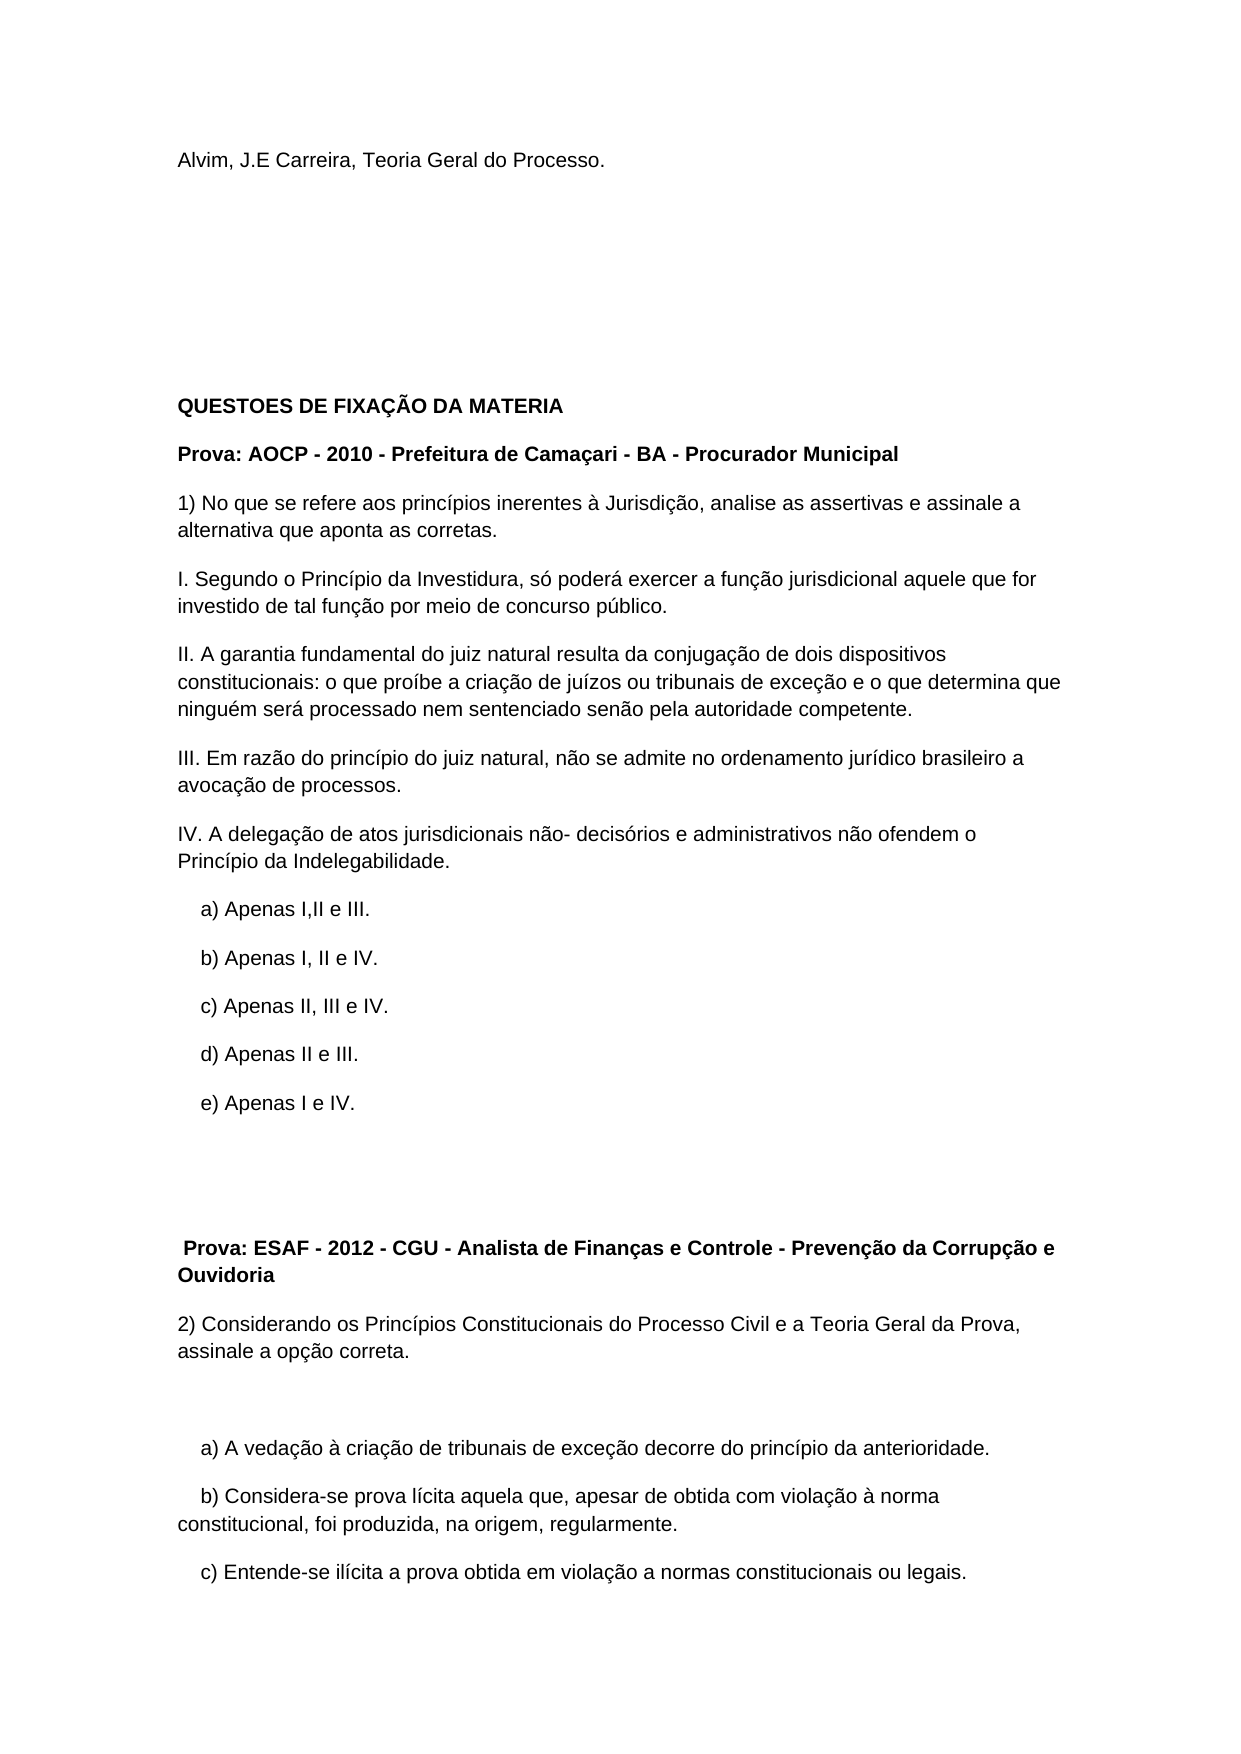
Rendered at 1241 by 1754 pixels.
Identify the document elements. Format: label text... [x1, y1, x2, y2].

text 2) Considerando os Princípios Constitucionais do Processo Civil e a Teoria Geral da Prova, assinale a opção correta. [177, 1311, 1063, 1363]
text QUESTOES DE FIXAÇÃO DA MATERIA [177, 394, 1063, 418]
text I. Segundo o Princípio da Investidura, só poderá exercer a função jurisdicional aquele que for investido de tal função por meio de concurso público. [177, 566, 1063, 618]
text Prova: AOCP - 2010 - Prefeitura de Camaçari - BA - Procurador Municipal [177, 442, 1063, 466]
text II. A garantia fundamental do juiz natural resulta da conjugação de dois dispositivos constitucionais: o que proíbe a criação de juízos ou tribunais de exceção e o que determina que ninguém será processado nem sentenciado senão pela autoridade competente. [177, 642, 1063, 721]
text c) Entende-se ilícita a prova obtida em violação a normas constitucionais ou legais. [177, 1560, 1063, 1584]
text a) A vedação à criação de tribunais de exceção decorre do princípio da anterioridade. [177, 1436, 1063, 1459]
text 1) No que se refere aos princípios inerentes à Jurisdição, analise as assertivas e assinale a alternativa que aponta as corretas. [177, 491, 1063, 542]
text b) Considera-se prova lícita aquela que, apesar de obtida com violação à norma constitucional, foi produzida, na origem, regularmente. [177, 1484, 1063, 1535]
text d) Apenas II e III. [177, 1042, 1063, 1066]
text III. Em razão do princípio do juiz natural, não se admite no ordenamento jurídico brasileiro a avocação de processos. [177, 746, 1063, 797]
text e) Apenas I e IV. [177, 1091, 1063, 1114]
text IV. A delegação de atos jurisdicionais não- decisórios e administrativos não ofendem o Princípio da Indelegabilidade. [177, 821, 1063, 873]
text Alvim, J.E Carreira, Teoria Geral do Processo. [177, 148, 1063, 172]
text b) Apenas I, II e IV. [177, 946, 1063, 969]
text c) Apenas II, III e IV. [177, 994, 1063, 1018]
text Prova: ESAF - 2012 - CGU - Analista de Finanças e Controle - Prevenção da Corrupção e Ouvidoria [177, 1236, 1063, 1287]
text a) Apenas I,II e III. [177, 897, 1063, 921]
